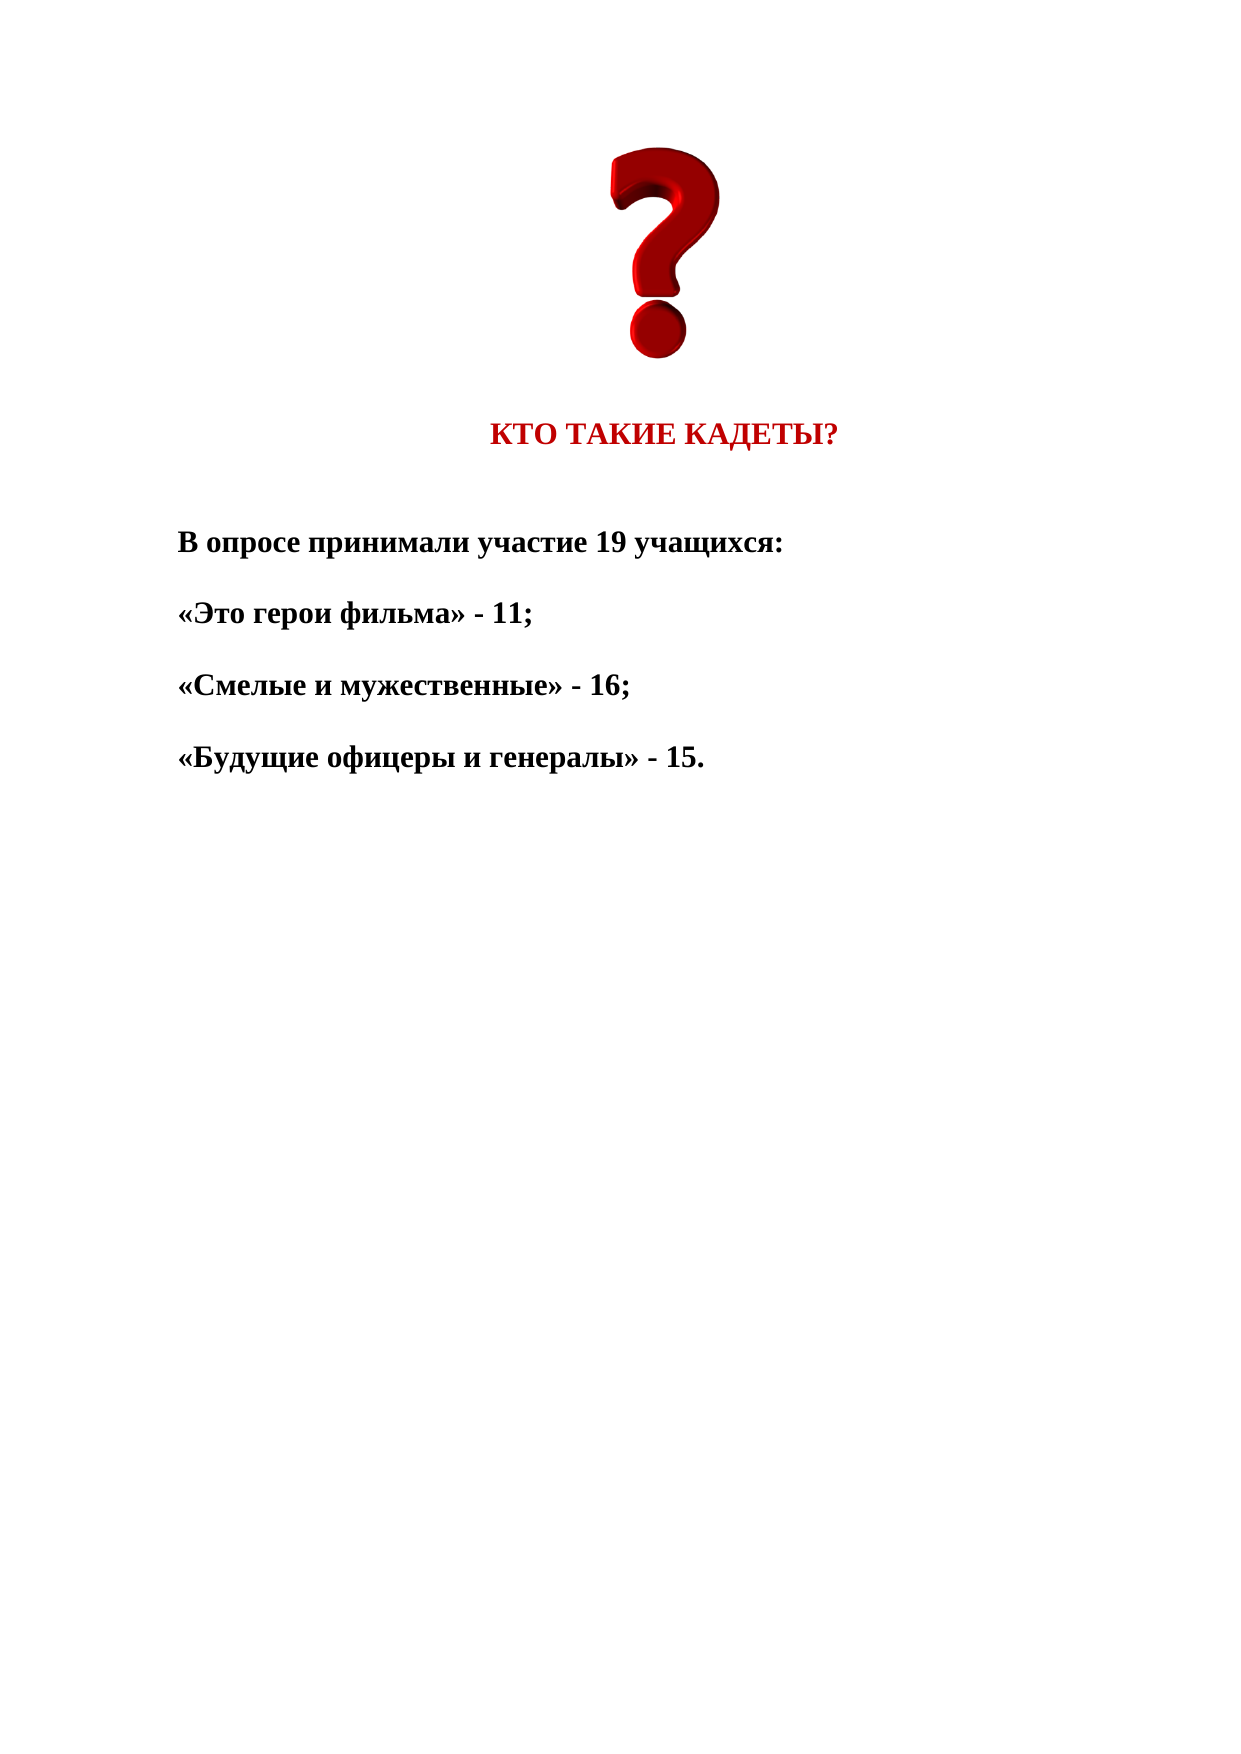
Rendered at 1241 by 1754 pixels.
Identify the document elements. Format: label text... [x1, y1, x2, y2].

text В опросе принимали участие 19 учащихся: [177, 523, 1152, 559]
text «Будущие офицеры и генералы» - 15. [177, 738, 1152, 774]
text «Это герои фильма» - 11; [177, 595, 1152, 631]
text «Смелые и мужественные» - 16; [177, 667, 1152, 702]
text КТО ТАКИЕ КАДЕТЫ? [177, 415, 1152, 451]
picture [533, 118, 795, 379]
